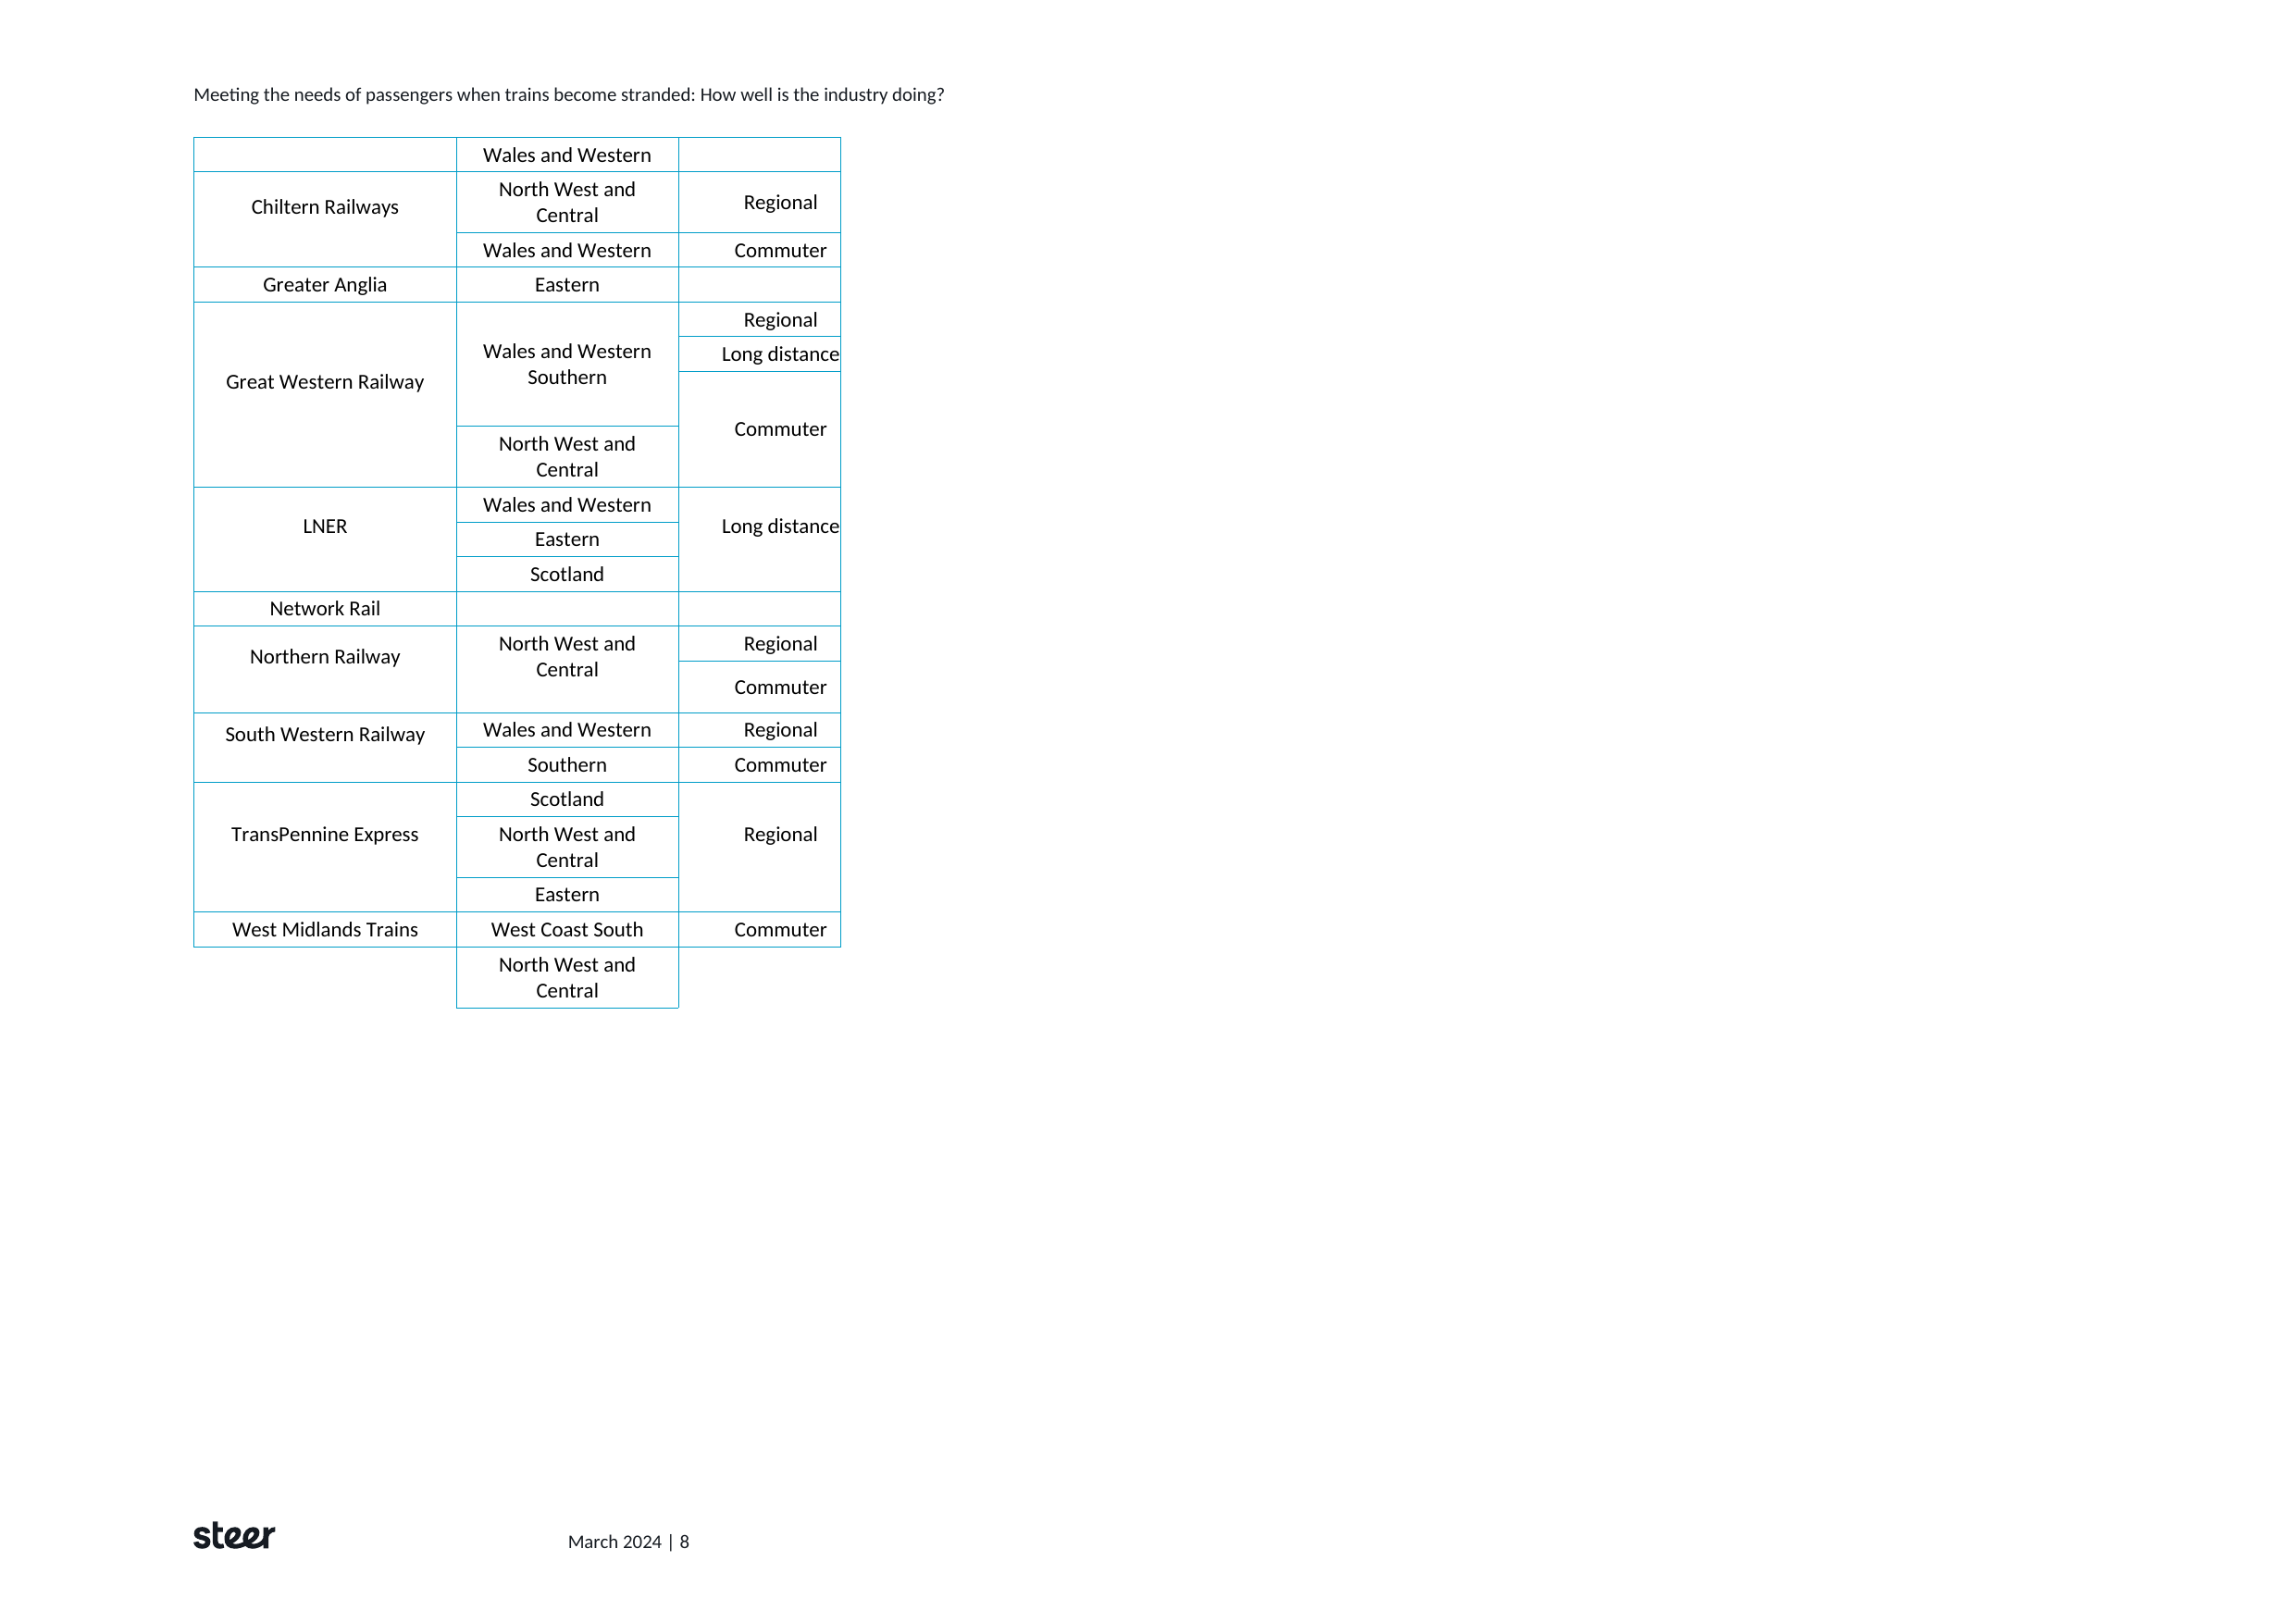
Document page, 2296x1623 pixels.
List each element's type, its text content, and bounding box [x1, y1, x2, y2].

table_cell Scotland [457, 557, 678, 590]
table_cell Southern [457, 748, 678, 781]
table_cell Long distance [679, 337, 840, 371]
table_cell Eastern [457, 267, 678, 302]
table_cell Greater Anglia [194, 267, 456, 302]
table_cell Regional [679, 713, 840, 747]
table_cell Eastern [457, 878, 678, 911]
table_cell Scotland [457, 783, 678, 816]
table_cell Commuter [679, 233, 840, 266]
table_cell Commuter [679, 662, 840, 712]
table_cell [679, 267, 840, 302]
table_cell Regional [679, 303, 840, 336]
table_cell Chiltern Railways [194, 172, 456, 266]
table_cell Regional [679, 172, 840, 232]
table_cell North West and Central [457, 427, 678, 487]
table_cell West Midlands Trains [194, 912, 456, 946]
table_cell Network Rail [194, 592, 456, 626]
table_cell South Western Railway [194, 713, 456, 781]
table_cell [457, 592, 678, 626]
table_cell Commuter [679, 372, 840, 487]
table_cell Wales and Western [457, 713, 678, 747]
table_cell North West and Central [457, 948, 678, 1007]
table_cell Eastern [457, 523, 678, 556]
table_cell [679, 592, 840, 626]
table_cell Long distance [679, 488, 840, 590]
table_cell Regional [679, 783, 840, 911]
table_cell Wales and Western [457, 233, 678, 266]
table_cell Northern Railway [194, 626, 456, 712]
table_cell North West and Central [457, 172, 678, 232]
table_cell Wales and Western Southern [457, 303, 678, 426]
table_cell North West and Central [457, 817, 678, 876]
table_cell Wales and Western [457, 488, 678, 521]
table_cell TransPennine Express [194, 783, 456, 911]
table_cell Great Western Railway [194, 303, 456, 487]
table_cell Commuter [679, 748, 840, 781]
table_cell Regional [679, 626, 840, 660]
table_cell LNER [194, 488, 456, 590]
table_cell Wales and Western [457, 138, 678, 171]
table_cell North West and Central [457, 626, 678, 712]
table_cell Commuter [679, 912, 840, 946]
table_cell West Coast South [457, 912, 678, 946]
